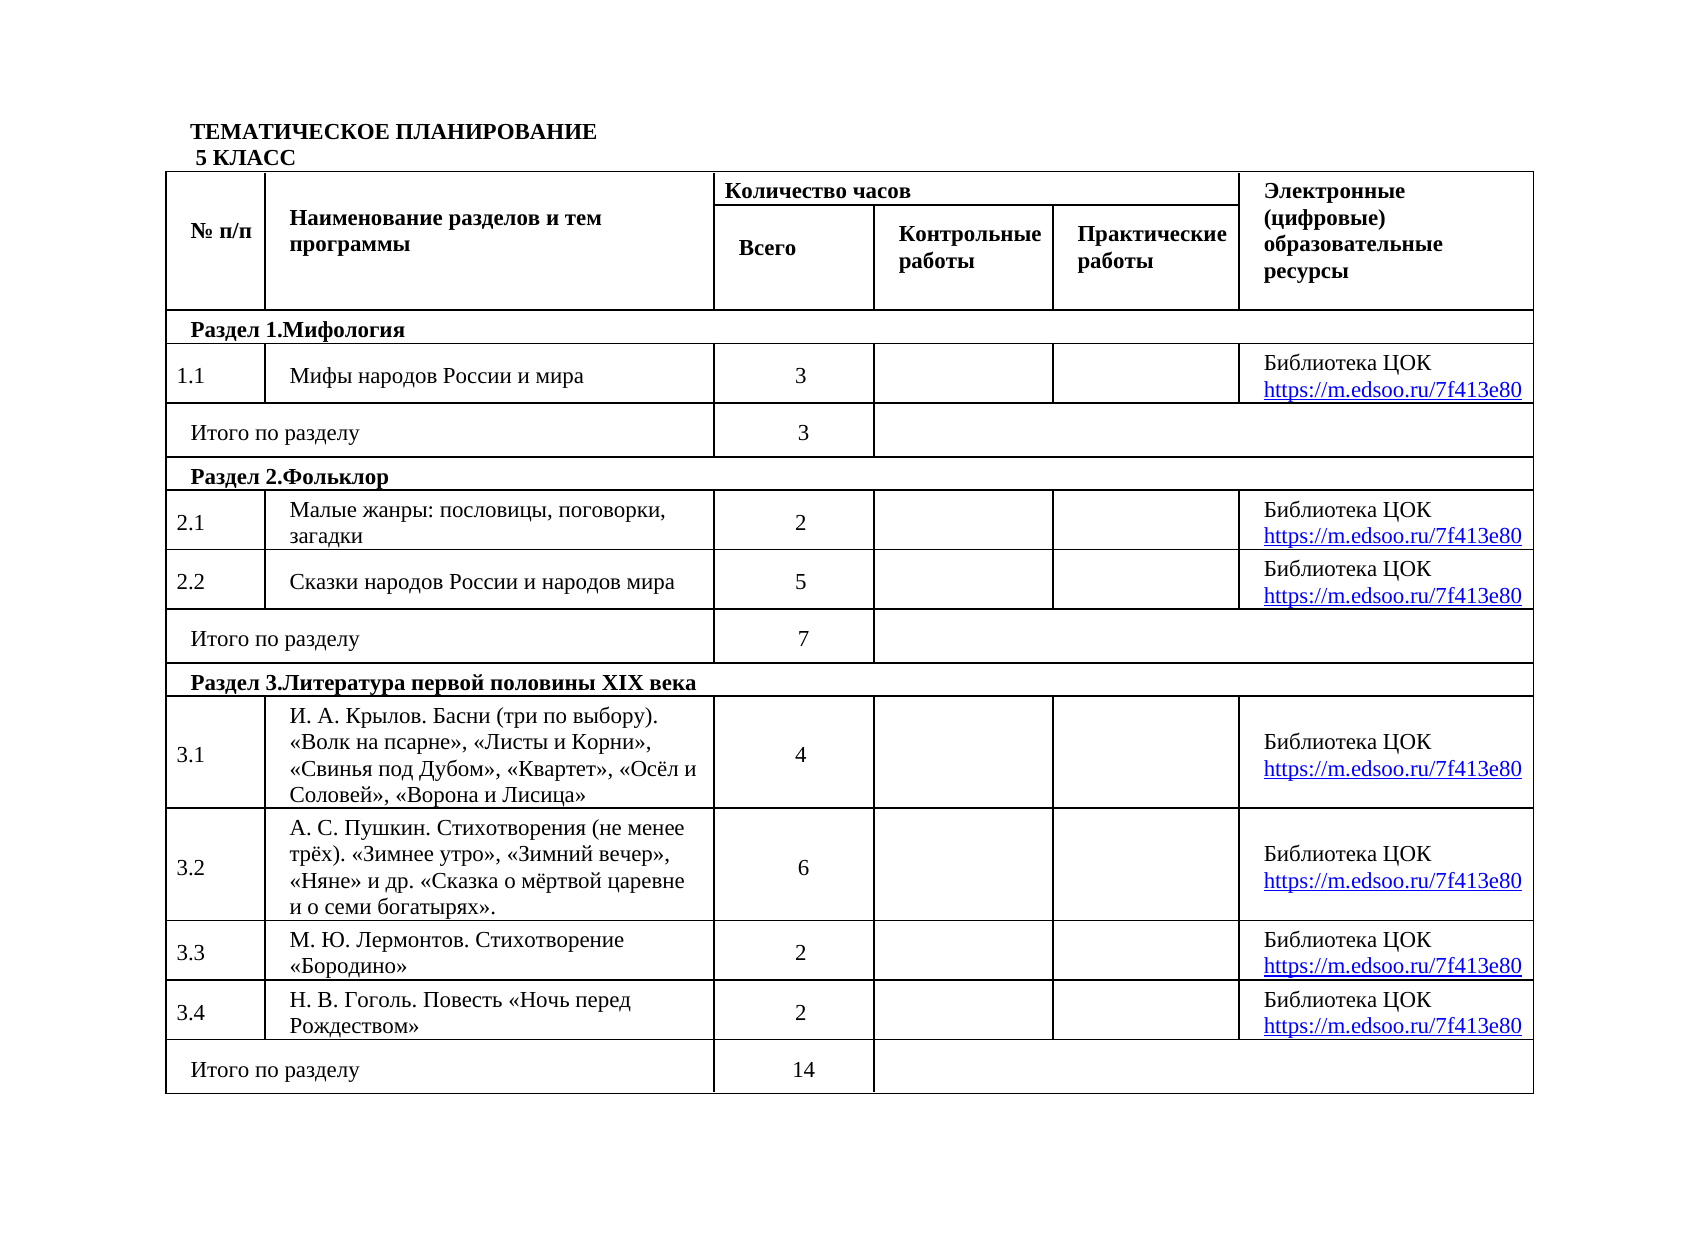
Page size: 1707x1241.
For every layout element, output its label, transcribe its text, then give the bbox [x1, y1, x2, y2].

table_cell [875, 809, 1052, 919]
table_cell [1240, 921, 1533, 979]
table_cell 2 [715, 491, 873, 548]
table_cell [1054, 550, 1238, 608]
table_cell Библиотека ЦОК https://m.edsoo.ru/7f413e80 [1240, 697, 1533, 807]
table_header № п/п [167, 172, 265, 309]
table_cell 3.3 [167, 921, 264, 979]
table_cell Контрольные работы [875, 206, 1052, 309]
text 5 КЛАСС [190, 144, 1618, 171]
table_cell Н. В. Гоголь. Повесть «Ночь перед Рождеством» [266, 981, 713, 1038]
table_cell И. А. Крылов. Басни (три по выбору). «Волк на псарне», «Листы и Корни», «Свинья под Дубом», «Квартет», «Осёл и Соловей», «Ворона и Лисица» [266, 697, 713, 807]
table_cell [875, 610, 1533, 662]
table_cell [875, 1040, 1533, 1092]
table_header Наименование разделов и тем программы [266, 172, 714, 309]
text ТЕМАТИЧЕСКОЕ ПЛАНИРОВАНИЕ [190, 118, 1618, 144]
table_cell Итого по разделу [167, 1040, 713, 1092]
table_cell Мифы народов России и мира [266, 344, 713, 402]
table_cell [875, 921, 1052, 979]
table_cell Раздел 1.Мифология [167, 311, 1533, 342]
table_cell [1240, 981, 1533, 1038]
table_header Количество часов [715, 172, 1239, 204]
table_cell [1054, 344, 1238, 402]
table_cell Итого по разделу [167, 610, 713, 662]
table_cell 2.1 [167, 491, 264, 548]
table_cell [875, 981, 1052, 1038]
table_cell [1054, 921, 1238, 979]
table_cell [875, 491, 1052, 548]
table_cell Библиотека ЦОК https://m.edsoo.ru/7f413e80 [1240, 550, 1533, 608]
table_header Электронные (цифровые) образовательные ресурсы [1240, 172, 1533, 309]
table_cell М. Ю. Лермонтов. Стихотворение «Бородино» [266, 921, 713, 979]
table_cell 14 [715, 1040, 873, 1092]
table_cell [875, 404, 1533, 456]
table_cell Малые жанры: пословицы, поговорки, загадки [266, 491, 713, 548]
table_cell [875, 697, 1052, 807]
table_cell 1.1 [167, 344, 264, 402]
table_cell 3.1 [167, 697, 264, 807]
table_cell Библиотека ЦОК https://m.edsoo.ru/7f413e80 [1240, 491, 1533, 548]
table_cell [1054, 491, 1238, 548]
table_cell Библиотека ЦОК https://m.edsoo.ru/7f413e80 [1240, 809, 1533, 919]
table_cell 2 [715, 921, 873, 979]
table_cell 3 [715, 344, 873, 402]
table_cell 3.4 [167, 981, 264, 1038]
table_cell [1054, 981, 1238, 1038]
table_cell [875, 344, 1052, 402]
table_cell А. С. Пушкин. Стихотворения (не менее трёх). «Зимнее утро», «Зимний вечер», «Няне» и др. «Сказка о мёртвой царевне и о семи богатырях». [266, 809, 713, 919]
table_cell Всего [715, 206, 873, 309]
table_cell 2.2 [167, 550, 264, 608]
table_cell 2 [715, 981, 873, 1038]
table_cell 3 [715, 404, 873, 456]
table_cell 7 [715, 610, 873, 662]
table_cell Раздел 2.Фольклор [167, 458, 1533, 489]
table_cell Раздел 3.Литература первой половины XIX века [167, 664, 1533, 695]
table_cell [1054, 809, 1238, 919]
table_cell 5 [715, 550, 873, 608]
table_cell [1054, 697, 1238, 807]
table_cell Библиотека ЦОК https://m.edsoo.ru/7f413e80 [1240, 344, 1533, 402]
table_cell 6 [715, 809, 873, 919]
table_cell Практические работы [1054, 206, 1238, 309]
table_cell 3.2 [167, 809, 264, 919]
table_cell Итого по разделу [167, 404, 713, 456]
table_cell Сказки народов России и народов мира [266, 550, 713, 608]
table_cell 4 [715, 697, 873, 807]
table_cell [875, 550, 1052, 608]
